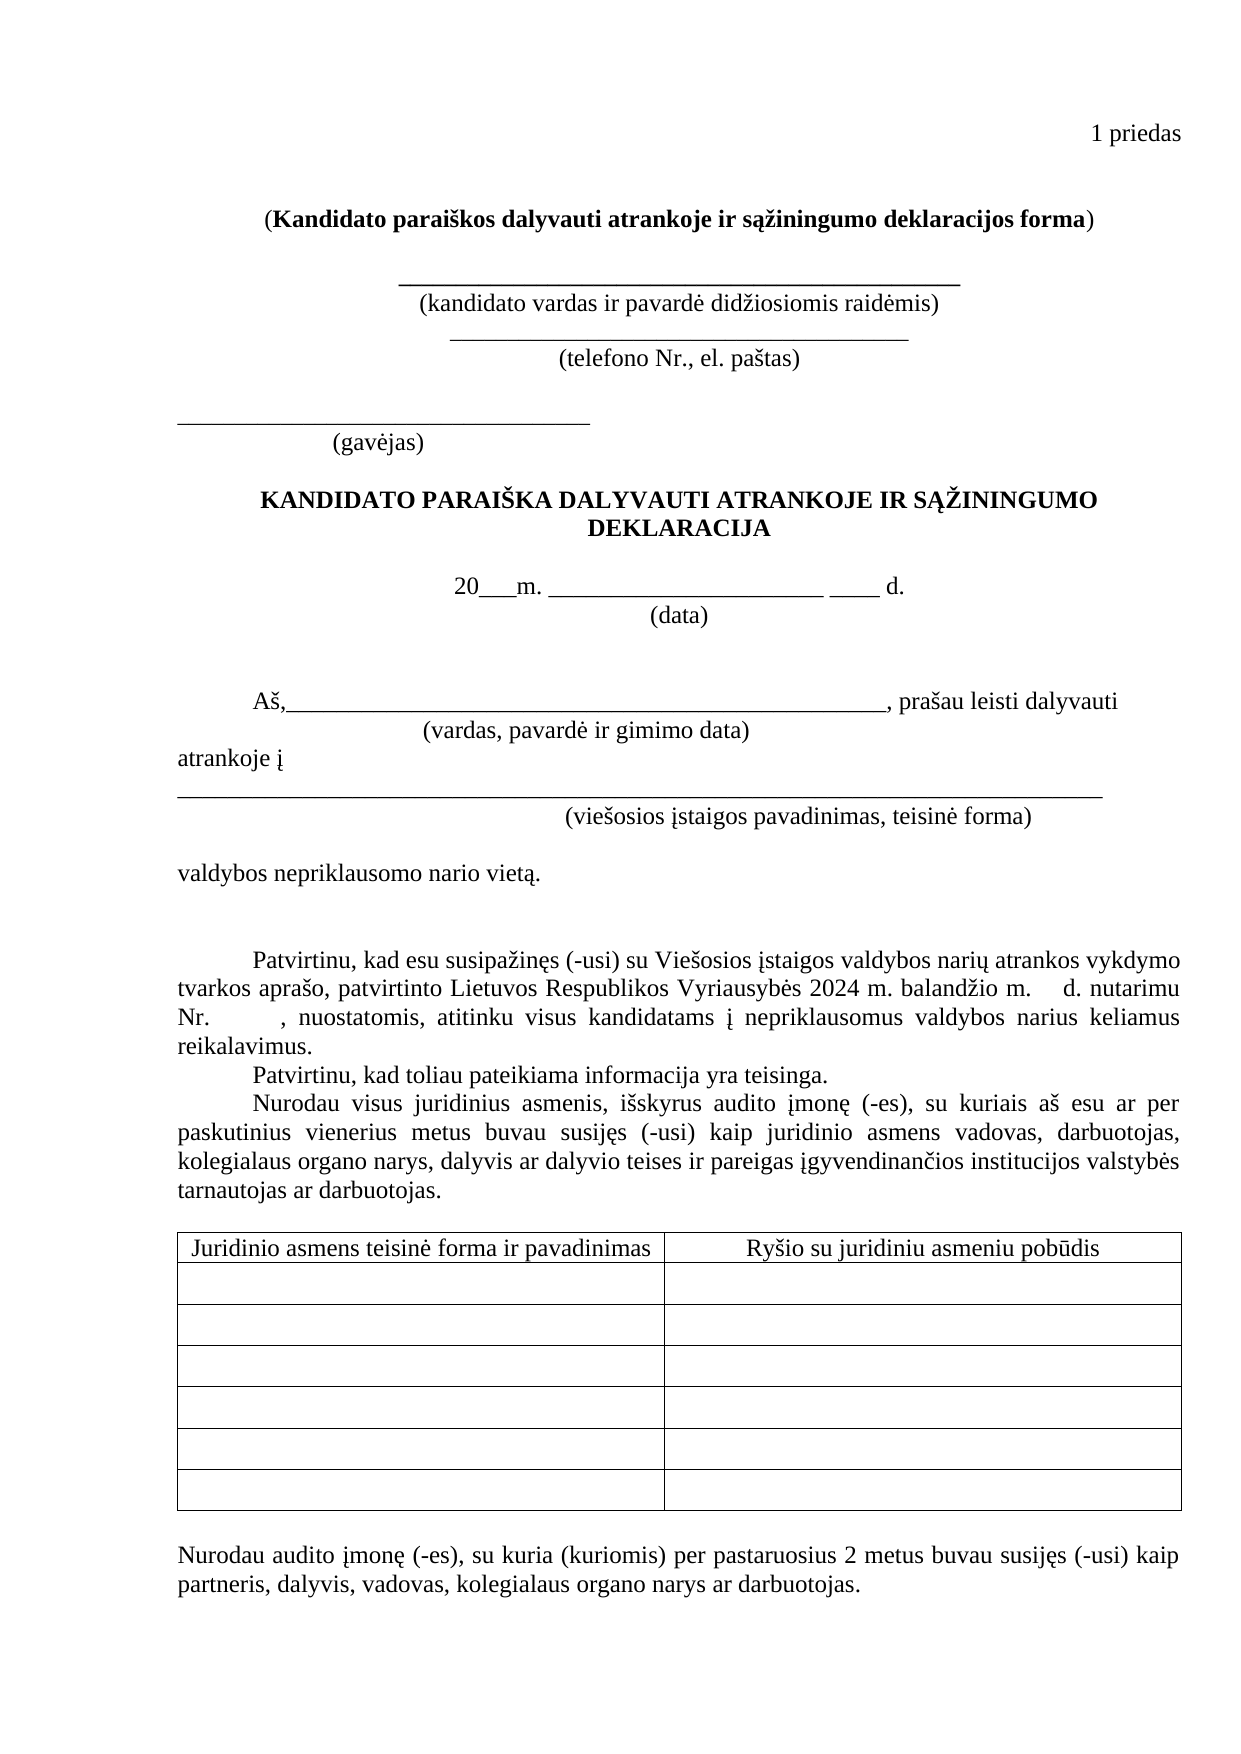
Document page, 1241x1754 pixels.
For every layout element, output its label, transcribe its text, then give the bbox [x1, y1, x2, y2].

text (telefono Nr., el. paštas) [177, 343, 1181, 372]
text (Kandidato paraiškos dalyvauti atrankoje ir sąžiningumo deklaracijos forma) [177, 204, 1181, 233]
table_cell [178, 1387, 664, 1427]
text KANDIDATO PARAIŠKA DALYVAUTI ATRANKOJE IR SĄŽININGUMO DEKLARACIJA [177, 485, 1181, 542]
text Aš,________________________________________________, prašau leisti dalyvauti [177, 686, 1181, 715]
table_cell [178, 1429, 664, 1469]
text _________________________________________________ [177, 262, 1181, 288]
text (data) [177, 600, 1181, 628]
text Nurodau audito įmonę (-es), su kuria (kuriomis) per pastaruosius 2 metus buvau susijęs (-usi) kaip partneris, dalyvis, vadovas, kolegialaus organo narys ar darbuotojas. [177, 1540, 1181, 1597]
text 1 priedas [177, 118, 1181, 147]
text (viešosios įstaigos pavadinimas, teisinė forma) [177, 801, 1181, 830]
text valdybos nepriklausomo nario vietą. [177, 858, 1181, 887]
text atrankoje į __________________________________________________________________________ [177, 743, 1181, 801]
table_cell [665, 1429, 1181, 1469]
table_cell [178, 1346, 664, 1386]
text 20___m. ______________________ ____ d. [177, 571, 1181, 600]
text ____________________________________ [177, 401, 1181, 427]
table_cell [665, 1470, 1181, 1510]
table_cell [665, 1263, 1181, 1303]
table_header Ryšio su juridiniu asmeniu pobūdis [665, 1233, 1181, 1262]
text (gavėjas) [177, 427, 1181, 456]
text Nurodau visus juridinius asmenis, išskyrus audito įmonę (-es), su kuriais aš esu ar per paskutinius vienerius metus buvau susijęs (-usi) kaip juridinio asmens vadovas, darbuotojas, kolegialaus organo narys, dalyvis ar dalyvio teises ir pareigas įgyvendinančios institucijos valstybės tarnautojas ar darbuotojas. [177, 1088, 1181, 1203]
table_cell [178, 1305, 664, 1345]
table_cell [178, 1470, 664, 1510]
text ________________________________________ [177, 317, 1181, 343]
table_cell [665, 1305, 1181, 1345]
table_cell [178, 1263, 664, 1303]
table_header Juridinio asmens teisinė forma ir pavadinimas [178, 1233, 664, 1262]
text Patvirtinu, kad esu susipažinęs (-usi) su Viešosios įstaigos valdybos narių atrankos vykdymo tvarkos aprašo, patvirtinto Lietuvos Respublikos Vyriausybės 2024 m. balandžio m. d. nutarimu Nr. , nuostatomis, atitinku visus kandidatams į nepriklausomus valdybos narius keliamus reikalavimus. [177, 945, 1181, 1060]
text Patvirtinu, kad toliau pateikiama informacija yra teisinga. [177, 1060, 1181, 1088]
table_cell [665, 1387, 1181, 1427]
table_cell [665, 1346, 1181, 1386]
text (vardas, pavardė ir gimimo data) [177, 715, 1181, 743]
text (kandidato vardas ir pavardė didžiosiomis raidėmis) [177, 288, 1181, 317]
